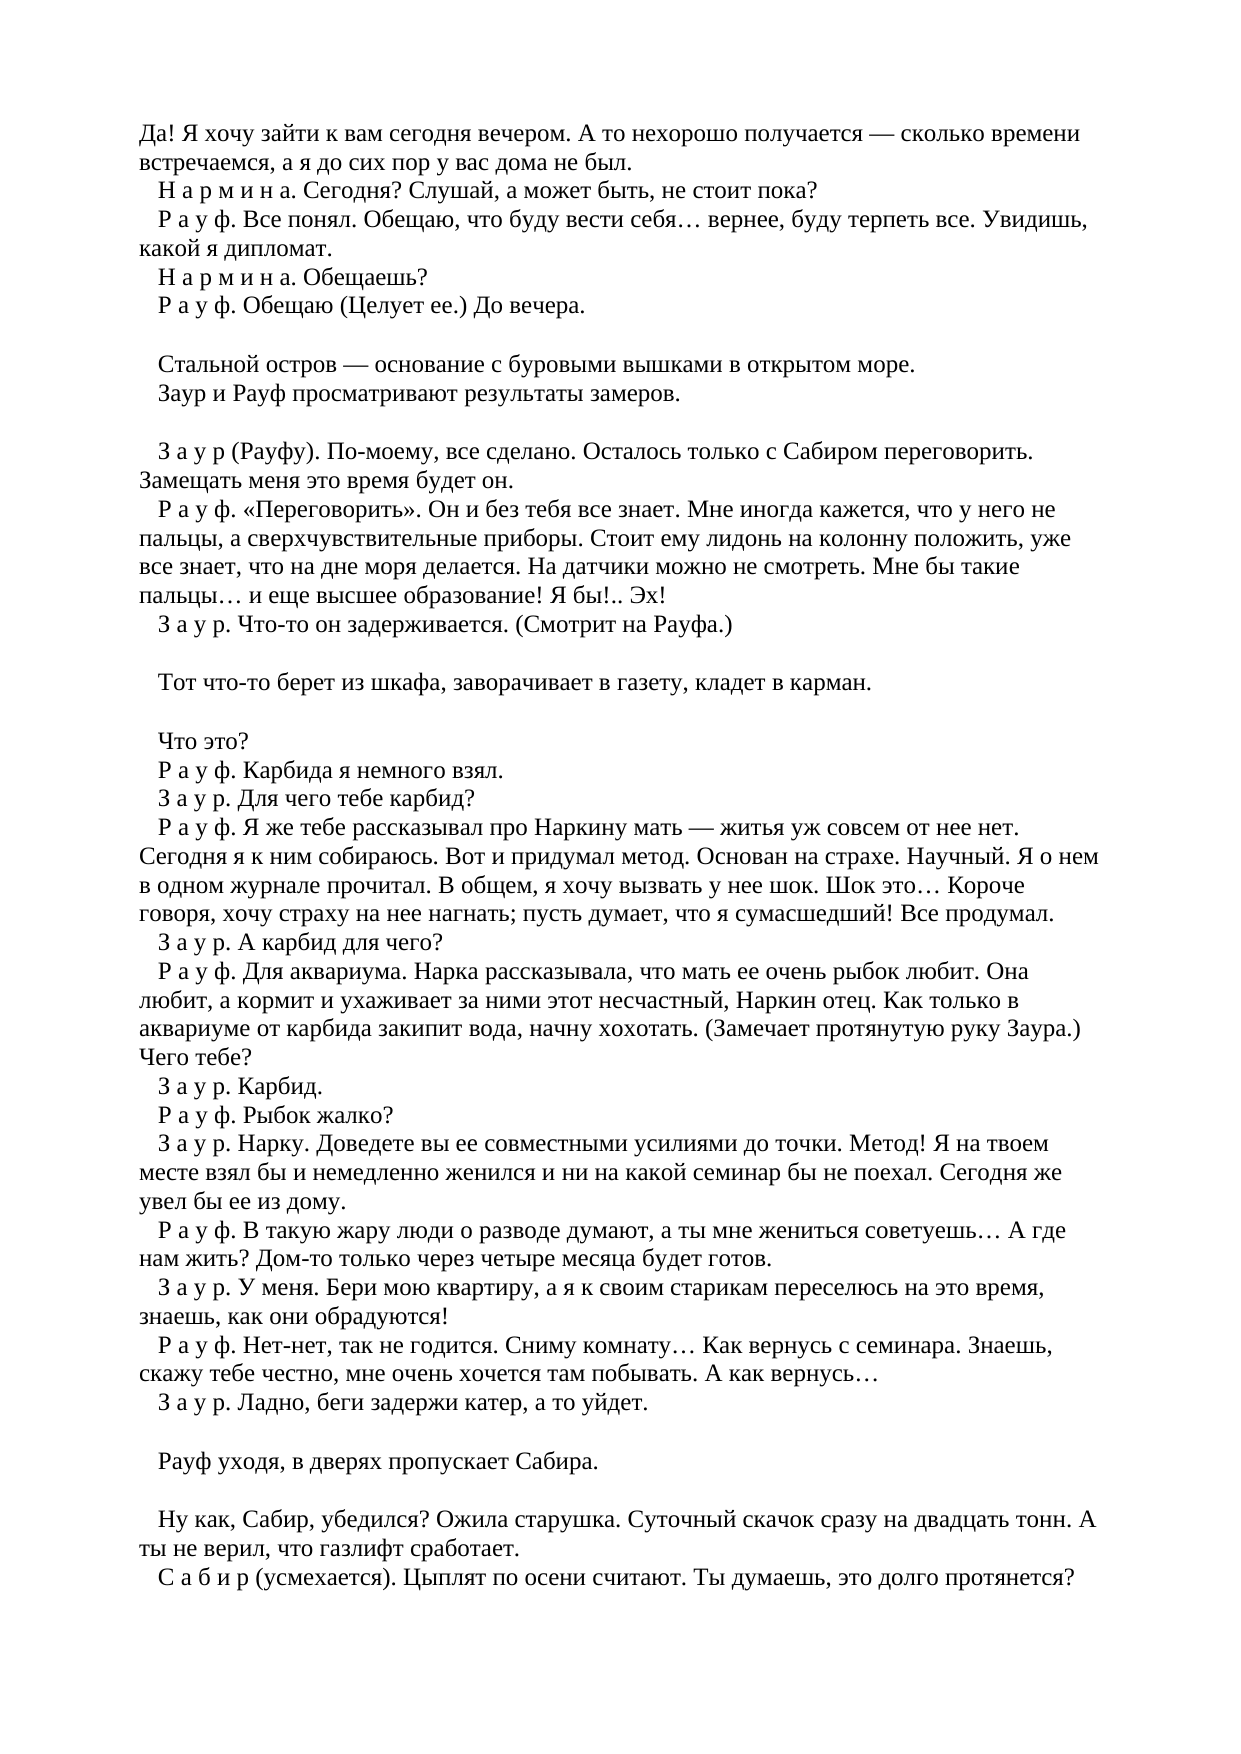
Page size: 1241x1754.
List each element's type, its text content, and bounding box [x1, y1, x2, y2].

text Рауф уходя, в дверях пропускает Сабира. [139, 1446, 1101, 1474]
text З а у р. Для чего тебе карбид? [139, 783, 1101, 812]
text Р а у ф. Карбида я немного взял. [139, 755, 1101, 783]
text З а у р. Карбид. [139, 1071, 1101, 1100]
text З а у р. Нарку. Доведете вы ее совместными усилиями до точки. Метод! Я на твоем месте взял бы и немедленно женился и ни на какой семинар бы не поехал. Сегодня же увел бы ее из дому. [139, 1128, 1101, 1215]
text Р а у ф. Рыбок жалко? [139, 1100, 1101, 1128]
text Что это? [139, 726, 1101, 755]
text Р а у ф. Для аквариума. Нарка рассказывала, что мать ее очень рыбок любит. Она любит, а кормит и ухаживает за ними этот несчастный, Наркин отец. Как только в аквариуме от карбида закипит вода, начну хохотать. (Замечает протянутую руку Заура.) Чего тебе? [139, 956, 1101, 1071]
text З а у р. Ладно, беги задержи катер, а то уйдет. [139, 1387, 1101, 1416]
text Р а у ф. Обещаю (Целует ее.) До вечера. [139, 291, 1101, 319]
text Заур и Рауф просматривают результаты замеров. [139, 378, 1101, 407]
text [139, 118, 1101, 176]
text Н а р м и н а. Сегодня? Слушай, а может быть, не стоит пока? [139, 176, 1101, 204]
text Стальной остров — основание с буровыми вышками в открытом море. [139, 349, 1101, 378]
text Тот что-то берет из шкафа, заворачивает в газету, кладет в карман. [139, 667, 1101, 696]
text С а б и р (усмехается). Цыплят по осени считают. Ты думаешь, это долго протянется? [139, 1562, 1101, 1591]
text З а у р. Что-то он задерживается. (Смотрит на Рауфа.) [139, 609, 1101, 638]
text З а у р. А карбид для чего? [139, 927, 1101, 956]
text З а у р (Рауфу). По-моему, все сделано. Осталось только с Сабиром переговорить. Замещать меня это время будет он. [139, 436, 1101, 494]
text Р а у ф. Я же тебе рассказывал про Наркину мать — житья уж совсем от нее нет. Сегодня я к ним собираюсь. Вот и придумал метод. Основан на страхе. Научный. Я о нем в одном журнале прочитал. В общем, я хочу вызвать у нее шок. Шок это… Короче говоря, хочу страху на нее нагнать; пусть думает, что я сумасшедший! Все продумал. [139, 812, 1101, 927]
text Н а р м и н а. Обещаешь? [139, 262, 1101, 291]
text Р а у ф. В такую жару люди о разводе думают, а ты мне жениться советуешь… А где нам жить? Дом-то только через четыре месяца будет готов. [139, 1215, 1101, 1272]
text Ну как, Сабир, убедился? Ожила старушка. Суточный скачок сразу на двадцать тонн. А ты не верил, что газлифт сработает. [139, 1504, 1101, 1562]
text З а у р. У меня. Бери мою квартиру, а я к своим старикам переселюсь на это время, знаешь, как они обрадуются! [139, 1272, 1101, 1330]
text Р а у ф. Нет-нет, так не годится. Сниму комнату… Как вернусь с семинара. Знаешь, скажу тебе честно, мне очень хочется там побывать. А как вернусь… [139, 1330, 1101, 1387]
text Р а у ф. Все понял. Обещаю, что буду вести себя… вернее, буду терпеть все. Увидишь, какой я дипломат. [139, 204, 1101, 262]
text Р а у ф. «Переговорить». Он и без тебя все знает. Мне иногда кажется, что у него не пальцы, а сверхчувствительные приборы. Стоит ему лидонь на колонну положить, уже все знает, что на дне моря делается. На датчики можно не смотреть. Мне бы такие пальцы… и еще высшее образование! Я бы!.. Эх! [139, 494, 1101, 609]
